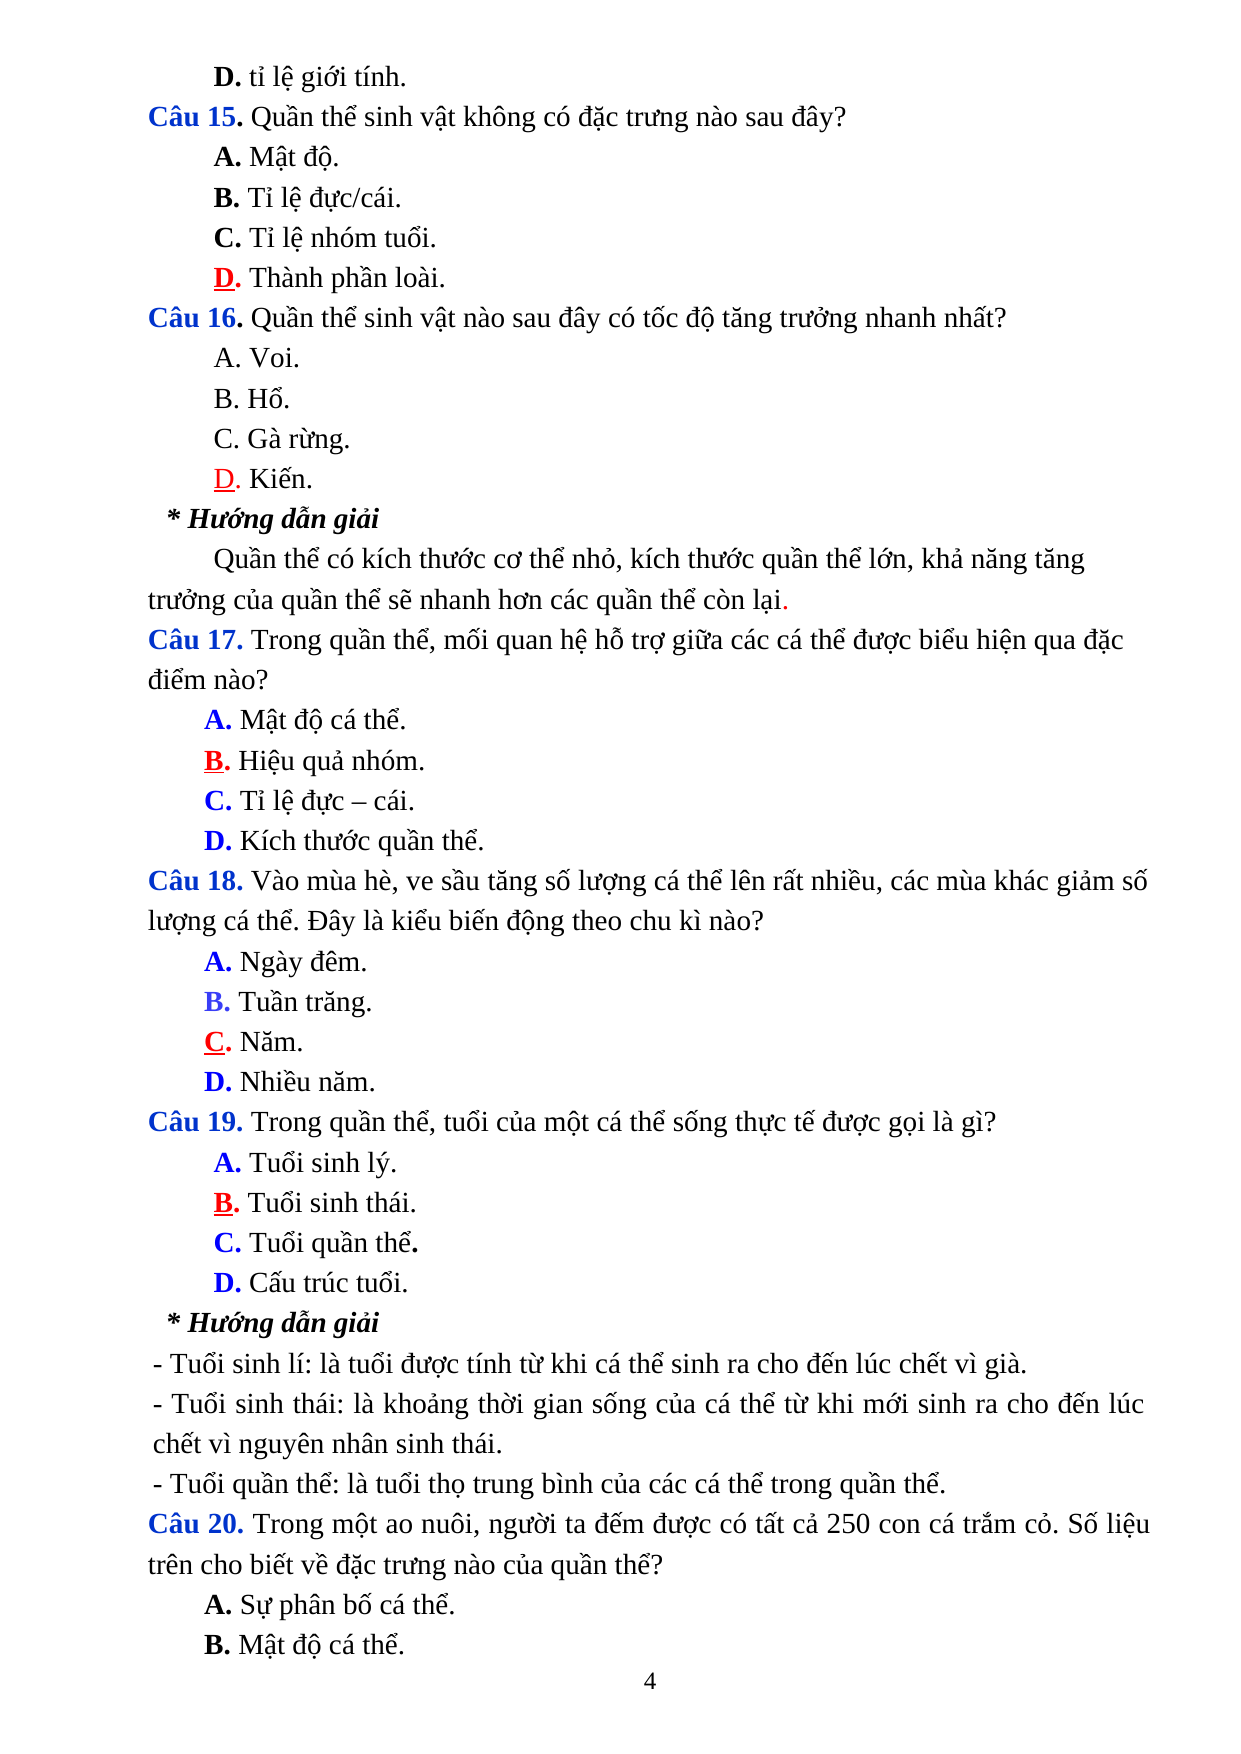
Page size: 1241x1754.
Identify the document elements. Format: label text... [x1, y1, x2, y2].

text D. Cấu trúc tuổi. [148, 1265, 1152, 1299]
text Câu 16. Quần thể sinh vật nào sau đây có tốc độ tăng trưởng nhanh nhất? [148, 300, 1152, 334]
text B. Hổ. [148, 381, 1152, 414]
text D. Kiến. [148, 461, 1152, 495]
text A. Voi. [148, 341, 1152, 374]
text B. Tuổi sinh thái. [148, 1185, 1152, 1218]
text C. Tỉ lệ đực – cái. [148, 783, 1152, 816]
text A. Sự phân bố cá thể. [148, 1587, 1152, 1621]
text Câu 20. Trong một ao nuôi, người ta đếm được có tất cả 250 con cá trắm cỏ. Số liệu trên cho biết về đặc trưng nào của quần thể? [148, 1507, 1152, 1580]
text - Tuổi sinh thái: là khoảng thời gian sống của cá thể từ khi mới sinh ra cho đến lúc chết vì nguyên nhân sinh thái. [153, 1386, 1147, 1460]
subtitle * Hướng dẫn giải [165, 501, 1152, 535]
text B. Tỉ lệ đực/cái. [148, 180, 1186, 213]
text - Tuổi sinh lí: là tuổi được tính từ khi cá thể sinh ra cho đến lúc chết vì già. [153, 1346, 1147, 1379]
text - Tuổi quần thể: là tuổi thọ trung bình của các cá thể trong quần thể. [153, 1466, 1147, 1500]
text Câu 15. Quần thể sinh vật không có đặc trưng nào sau đây? [148, 99, 1152, 133]
text Câu 19. Trong quần thể, tuổi của một cá thể sống thực tế được gọi là gì? [148, 1104, 1152, 1138]
text D. Kích thước quần thể. [148, 823, 1152, 857]
text B. Hiệu quả nhóm. [148, 743, 1152, 776]
text C. Tỉ lệ nhóm tuổi. [148, 220, 1186, 253]
text A. Ngày đêm. [148, 944, 1152, 977]
text C. Năm. [148, 1024, 1152, 1058]
text A. Tuổi sinh lý. [148, 1145, 1152, 1178]
text A. Mật độ cá thể. [148, 702, 1152, 736]
text Câu 18. Vào mùa hè, ve sầu tăng số lượng cá thể lên rất nhiều, các mùa khác giảm số lượng cá thể. Đây là kiểu biến động theo chu kì nào? [148, 863, 1152, 937]
text C. Gà rừng. [148, 421, 1152, 454]
text D. Thành phần loài. [148, 260, 1186, 294]
text D. Nhiều năm. [148, 1064, 1152, 1098]
text Quần thể có kích thước cơ thể nhỏ, kích thước quần thể lớn, khả năng tăng trưởng của quần thể sẽ nhanh hơn các quần thể còn lại. [148, 542, 1152, 615]
text D. tỉ lệ giới tính. [148, 59, 1152, 93]
subtitle * Hướng dẫn giải [165, 1306, 1152, 1339]
text B. Tuần trăng. [148, 984, 1152, 1017]
text Câu 17. Trong quần thể, mối quan hệ hỗ trợ giữa các cá thể được biểu hiện qua đặc điểm nào? [148, 622, 1152, 696]
text B. Mật độ cá thể. [148, 1627, 1152, 1661]
text C. Tuổi quần thể. [148, 1225, 1152, 1259]
text A. Mật độ. [148, 139, 1186, 173]
